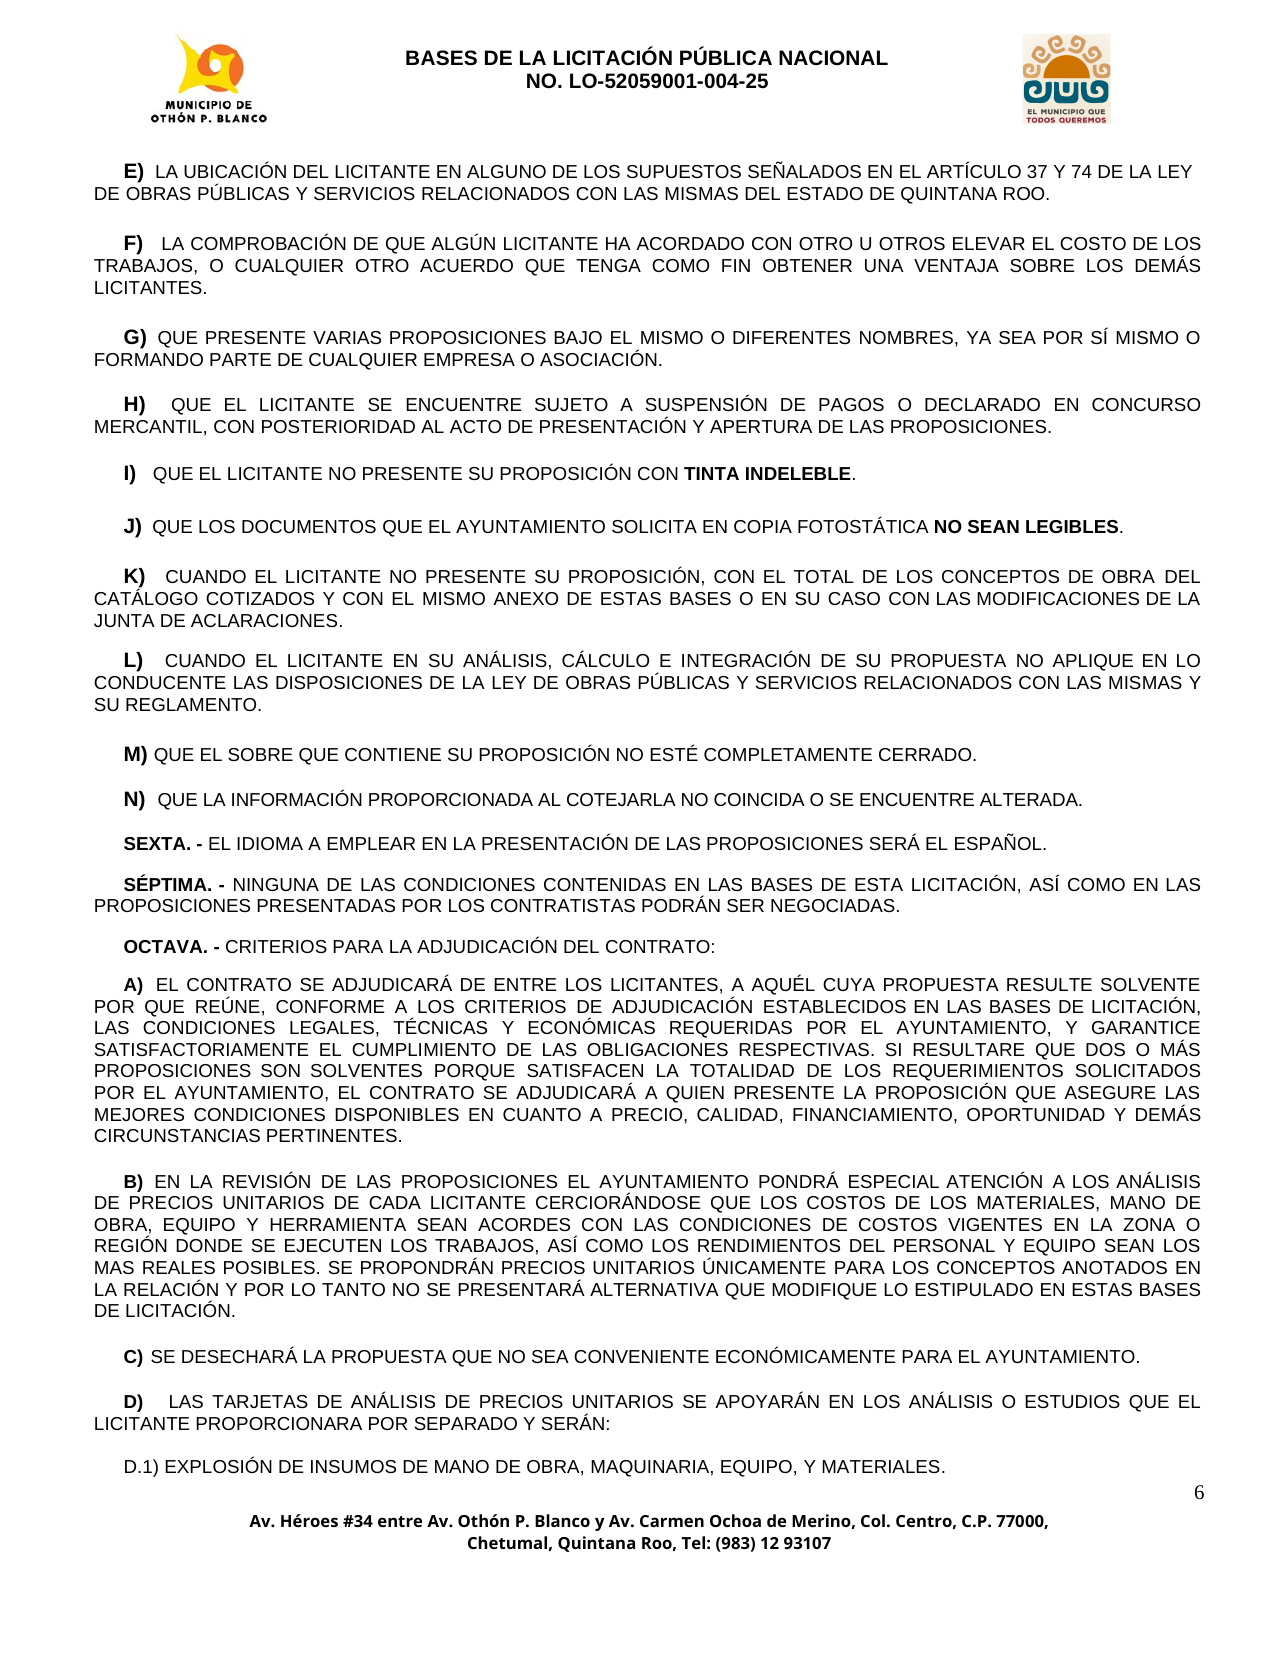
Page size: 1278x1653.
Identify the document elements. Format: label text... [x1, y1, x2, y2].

text G) QUE PRESENTE VARIAS PROPOSICIONES BAJO EL MISMO O DIFERENTES NOMBRES, YA SEA POR SÍ MISMO O FORMANDO PARTE DE CUALQUIER EMPRESA O ASOCIACIÓN. [94, 324, 1201, 370]
text OCTAVA. - CRITERIOS PARA LA ADJUDICACIÓN DEL CONTRATO: [94, 936, 1201, 957]
text SEXTA. - EL IDIOMA A EMPLEAR EN LA PRESENTACIÓN DE LAS PROPOSICIONES SERÁ EL ESPAÑOL. [94, 833, 1201, 854]
text D) LAS TARJETAS DE ANÁLISIS DE PRECIOS UNITARIOS SE APOYARÁN EN LOS ANÁLISIS O ESTUDIOS QUE EL LICITANTE PROPORCIONARA POR SEPARADO Y SERÁN: [94, 1391, 1201, 1434]
text D.1) EXPLOSIÓN DE INSUMOS DE MANO DE OBRA, MAQUINARIA, EQUIPO, Y MATERIALES. [94, 1456, 1201, 1477]
text L) CUANDO EL LICITANTE EN SU ANÁLISIS, CÁLCULO E INTEGRACIÓN DE SU PROPUESTA NO APLIQUE EN LO CONDUCENTE LAS DISPOSICIONES DE LA LEY DE OBRAS PÚBLICAS Y SERVICIOS RELACIONADOS CON LAS MISMAS Y SU REGLAMENTO. [94, 648, 1201, 715]
text SÉPTIMA. - NINGUNA DE LAS CONDICIONES CONTENIDAS EN LAS BASES DE ESTA LICITACIÓN, ASÍ COMO EN LAS PROPOSICIONES PRESENTADAS POR LOS CONTRATISTAS PODRÁN SER NEGOCIADAS. [94, 873, 1201, 916]
text M) QUE EL SOBRE QUE CONTIENE SU PROPOSICIÓN NO ESTÉ COMPLETAMENTE CERRADO. [94, 742, 1201, 766]
text J) QUE LOS DOCUMENTOS QUE EL AYUNTAMIENTO SOLICITA EN COPIA FOTOSTÁTICA NO SEAN LEGIBLES. [94, 514, 1201, 538]
text F) LA COMPROBACIÓN DE QUE ALGÚN LICITANTE HA ACORDADO CON OTRO U OTROS ELEVAR EL COSTO DE LOS TRABAJOS, O CUALQUIER OTRO ACUERDO QUE TENGA COMO FIN OBTENER UNA VENTAJA SOBRE LOS DEMÁS LICITANTES. [94, 231, 1201, 298]
text N) QUE LA INFORMACIÓN PROPORCIONADA AL COTEJARLA NO COINCIDA O SE ENCUENTRE ALTERADA. [94, 787, 1201, 811]
picture [1022, 34, 1111, 124]
text K) CUANDO EL LICITANTE NO PRESENTE SU PROPOSICIÓN, CON EL TOTAL DE LOS CONCEPTOS DE OBRA DEL CATÁLOGO COTIZADOS Y CON EL MISMO ANEXO DE ESTAS BASES O EN SU CASO CON LAS MODIFICACIONES DE LA JUNTA DE ACLARACIONES. [94, 564, 1201, 631]
text I) QUE EL LICITANTE NO PRESENTE SU PROPOSICIÓN CON TINTA INDELEBLE. [94, 461, 1201, 485]
picture [146, 23, 279, 137]
text A) EL CONTRATO SE ADJUDICARÁ DE ENTRE LOS LICITANTES, A AQUÉL CUYA PROPUESTA RESULTE SOLVENTE POR QUE REÚNE, CONFORME A LOS CRITERIOS DE ADJUDICACIÓN ESTABLECIDOS EN LAS BASES DE LICITACIÓN, LAS CONDICIONES LEGALES, TÉCNICAS Y ECONÓMICAS REQUERIDAS POR EL AYUNTAMIENTO, Y GARANTICE SATISFACTORIAMENTE EL CUMPLIMIENTO DE LAS OBLIGACIONES RESPECTIVAS. SI RESULTARE QUE DOS O MÁS PROPOSICIONES SON SOLVENTES PORQUE SATISFACEN LA TOTALIDAD DE LOS REQUERIMIENTOS SOLICITADOS POR EL AYUNTAMIENTO, EL CONTRATO SE ADJUDICARÁ A QUIEN PRESENTE LA PROPOSICIÓN QUE ASEGURE LAS MEJORES CONDICIONES DISPONIBLES EN CUANTO A PRECIO, CALIDAD, FINANCIAMIENTO, OPORTUNIDAD Y DEMÁS CIRCUNSTANCIAS PERTINENTES. [94, 974, 1201, 1146]
text B) EN LA REVISIÓN DE LAS PROPOSICIONES EL AYUNTAMIENTO PONDRÁ ESPECIAL ATENCIÓN A LOS ANÁLISIS DE PRECIOS UNITARIOS DE CADA LICITANTE CERCIORÁNDOSE QUE LOS COSTOS DE LOS MATERIALES, MANO DE OBRA, EQUIPO Y HERRAMIENTA SEAN ACORDES CON LAS CONDICIONES DE COSTOS VIGENTES EN LA ZONA O REGIÓN DONDE SE EJECUTEN LOS TRABAJOS, ASÍ COMO LOS RENDIMIENTOS DEL PERSONAL Y EQUIPO SEAN LOS MAS REALES POSIBLES. SE PROPONDRÁN PRECIOS UNITARIOS ÚNICAMENTE PARA LOS CONCEPTOS ANOTADOS EN LA RELACIÓN Y POR LO TANTO NO SE PRESENTARÁ ALTERNATIVA QUE MODIFIQUE LO ESTIPULADO EN ESTAS BASES DE LICITACIÓN. [94, 1171, 1201, 1321]
text E) LA UBICACIÓN DEL LICITANTE EN ALGUNO DE LOS SUPUESTOS SEÑALADOS EN EL ARTÍCULO 37 Y 74 DE LA LEY DE OBRAS PÚBLICAS Y SERVICIOS RELACIONADOS CON LAS MISMAS DEL ESTADO DE QUINTANA ROO. [94, 159, 1201, 205]
text C) SE DESECHARÁ LA PROPUESTA QUE NO SEA CONVENIENTE ECONÓMICAMENTE PARA EL AYUNTAMIENTO. [94, 1346, 1201, 1367]
text H) QUE EL LICITANTE SE ENCUENTRE SUJETO A SUSPENSIÓN DE PAGOS O DECLARADO EN CONCURSO MERCANTIL, CON POSTERIORIDAD AL ACTO DE PRESENTACIÓN Y APERTURA DE LAS PROPOSICIONES. [94, 392, 1201, 437]
